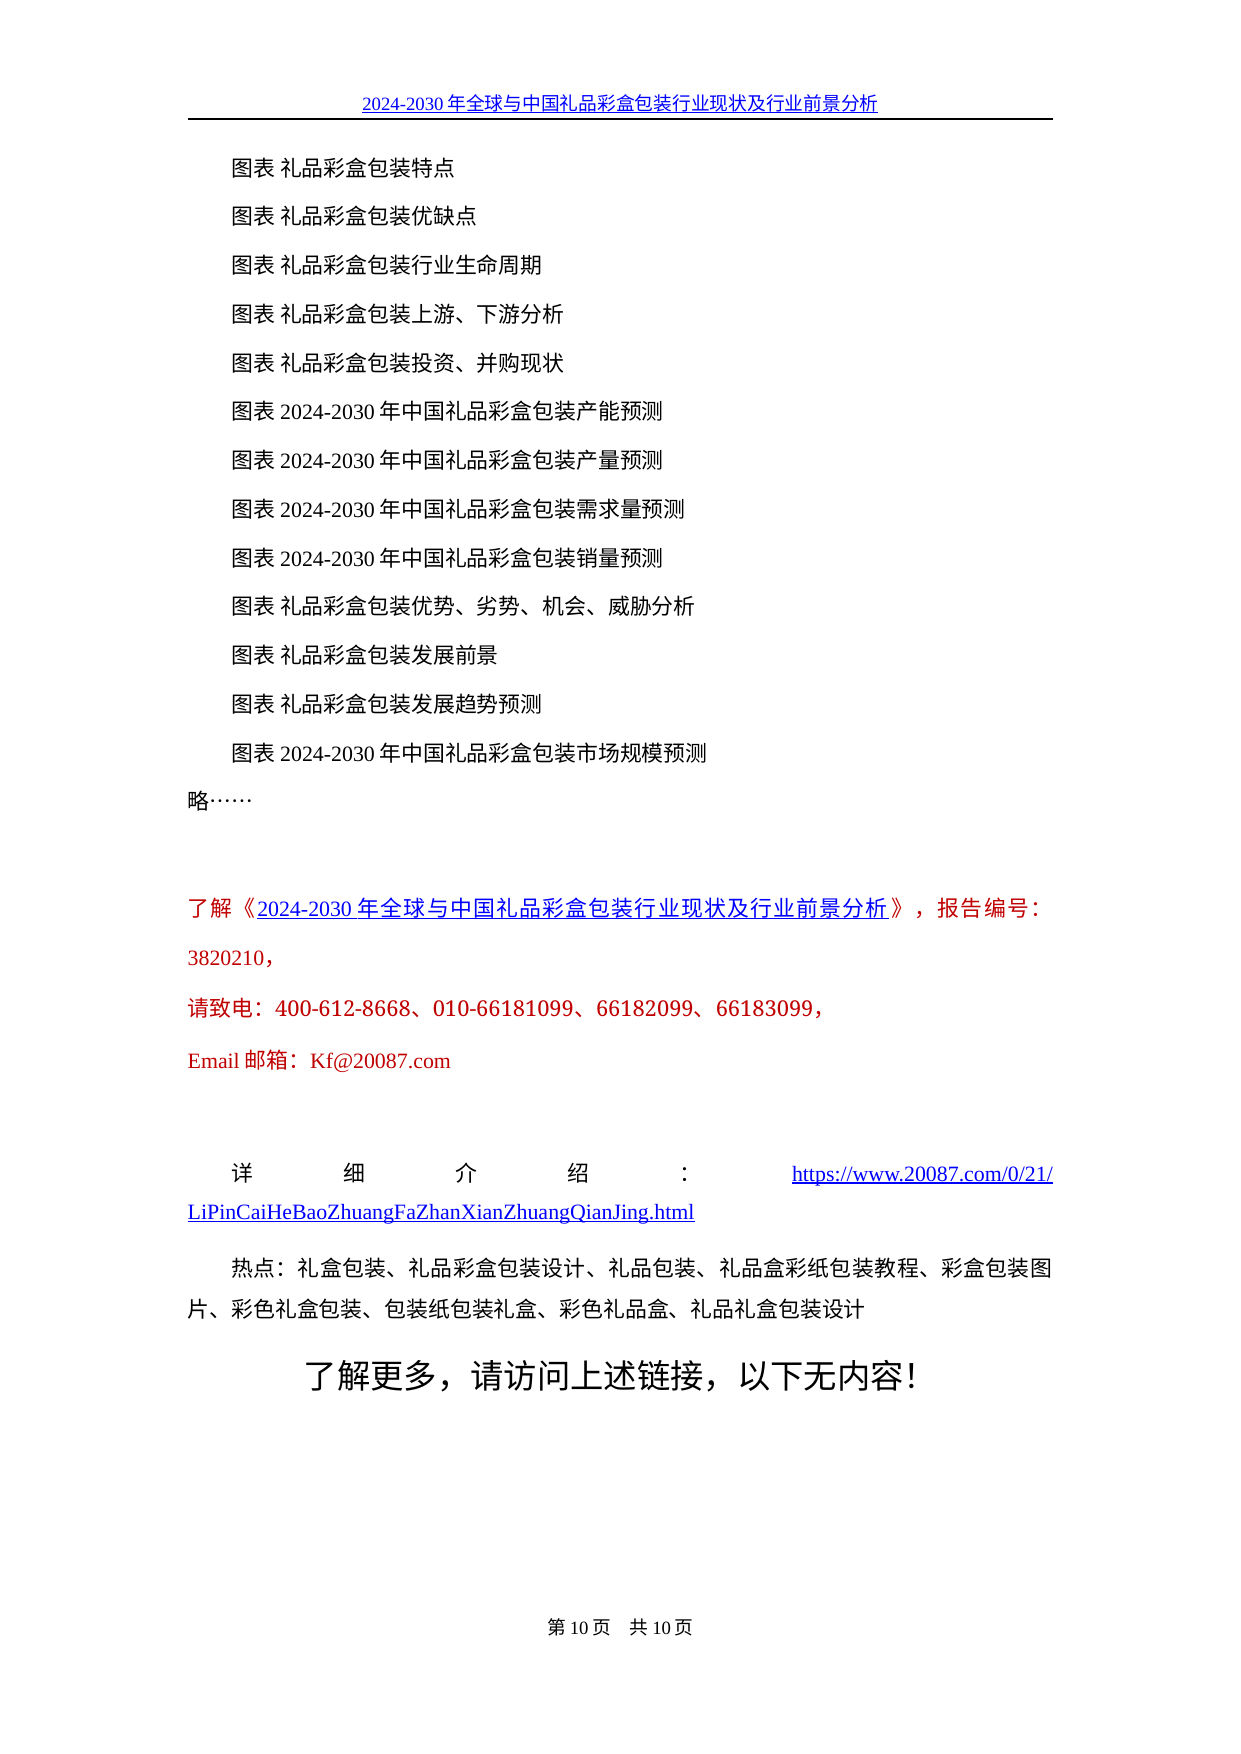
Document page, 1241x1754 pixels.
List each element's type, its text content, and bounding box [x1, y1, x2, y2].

text 了解《2024-2030年全球与中国礼品彩盒包装行业现状及行业前景分析》，报告编号：3820210， [187, 890, 1053, 972]
text 请致电：400-612-8668、010-66181099、66182099、66183099， [187, 991, 1053, 1023]
text Email邮箱：Kf@20087.com [187, 1042, 1053, 1075]
text 详细介绍：https://www.20087.com/0/21/LiPinCaiHeBaoZhuangFaZhanXianZhuangQianJing.html [187, 1155, 1053, 1228]
text 热点：礼盒包装、礼品彩盒包装设计、礼品包装、礼品盒彩纸包装教程、彩盒包装图片、彩色礼盒包装、包装纸包装礼盒、彩色礼品盒、礼品礼盒包装设计 [187, 1251, 1053, 1324]
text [187, 150, 1053, 816]
title 了解更多，请访问上述链接，以下无内容！ [187, 1341, 1053, 1406]
